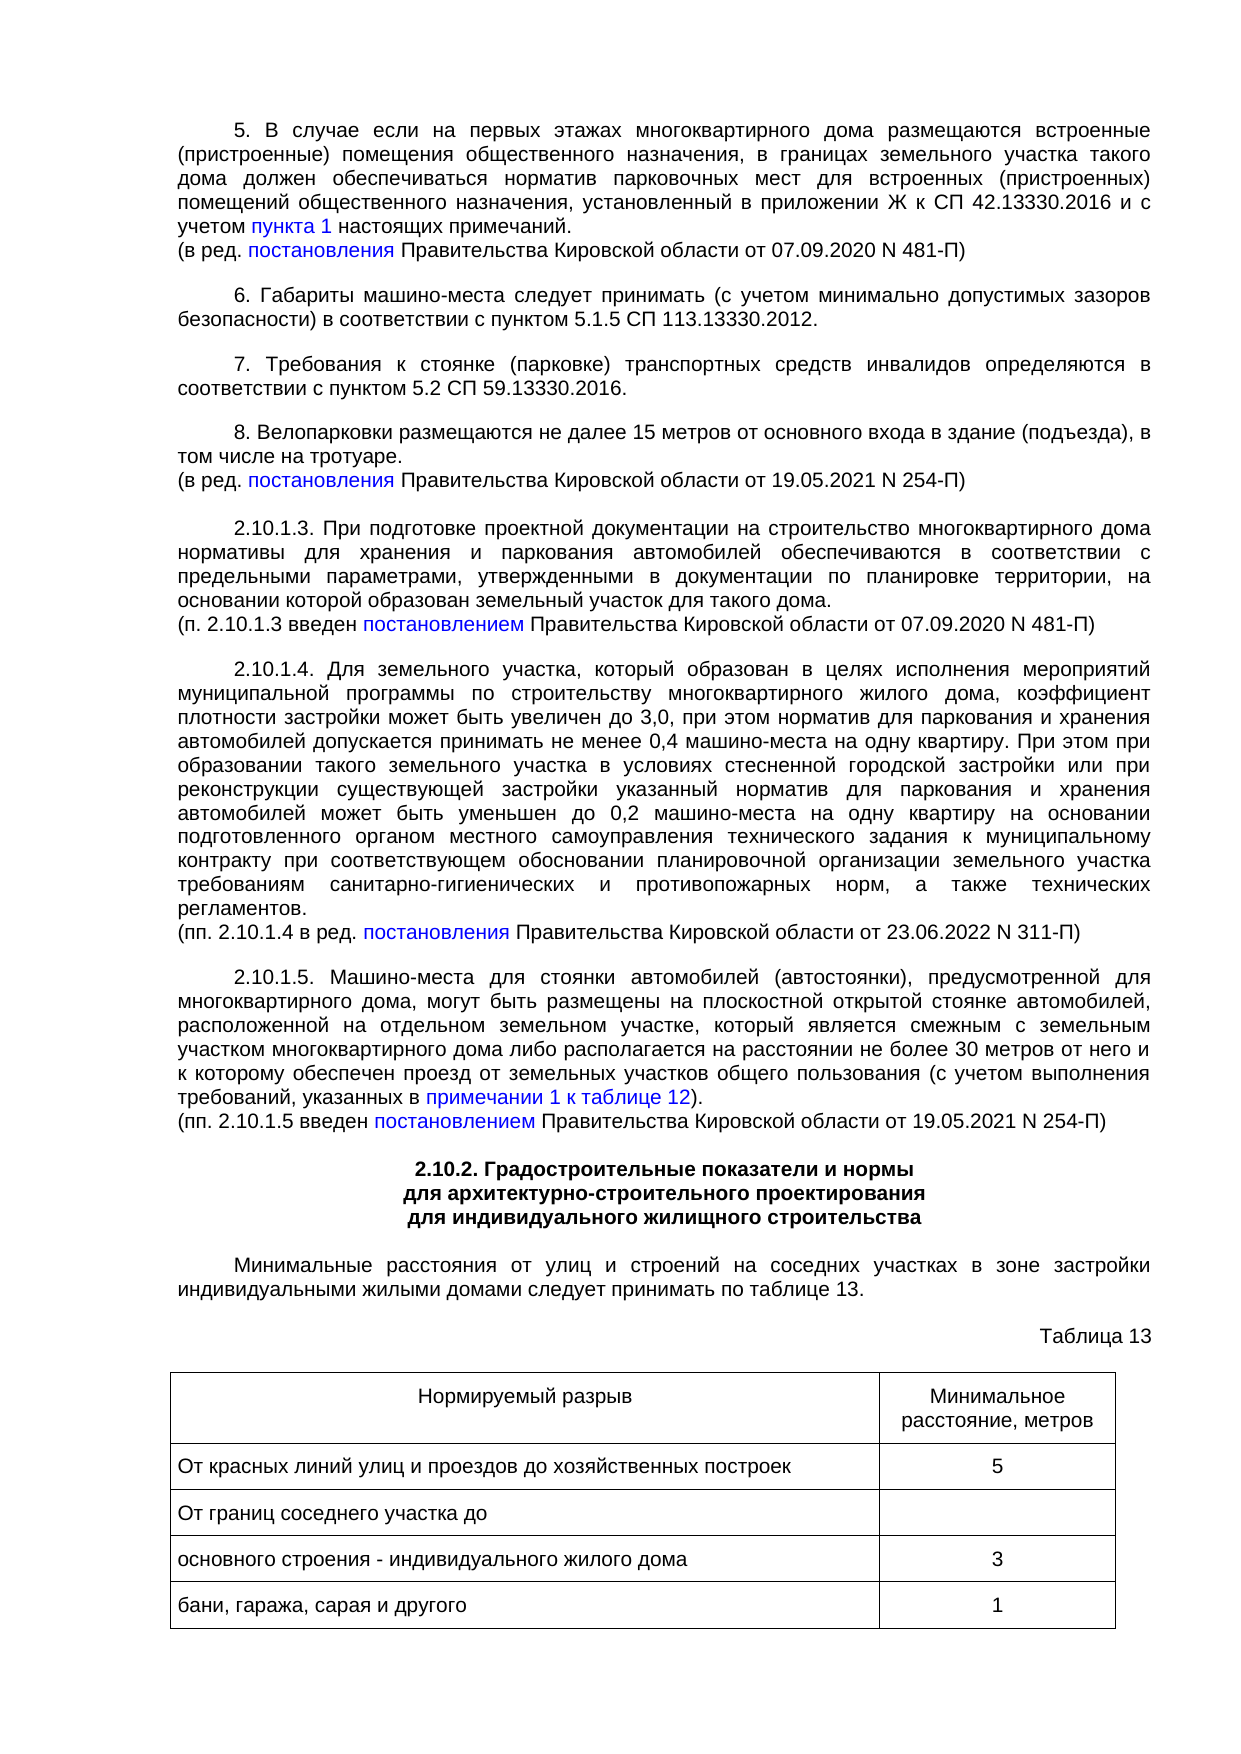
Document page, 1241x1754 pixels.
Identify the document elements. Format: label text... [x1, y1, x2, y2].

title для индивидуального жилищного строительства [177, 1204, 1152, 1228]
table_cell 1 [880, 1582, 1115, 1627]
table_header Минимальное расстояние, метров [880, 1373, 1115, 1442]
text 2.10.1.4. Для земельного участка, который образован в целях исполнения мероприятий муниципальной программы по строительству многоквартирного жилого дома, коэффициент плотности застройки может быть увеличен до 3,0, при этом норматив для паркования и хранения автомобилей допускается принимать не менее 0,4 машино-места на одну квартиру. При этом при образовании такого земельного участка в условиях стесненной городской застройки или при реконструкции существующей застройки указанный норматив для паркования и хранения автомобилей может быть уменьшен до 0,2 машино-места на одну квартиру на основании подготовленного органом местного самоуправления технического задания к муниципальному контракту при соответствующем обосновании планировочной организации земельного участка требованиям санитарно-гигиенических и противопожарных норм, а также технических регламентов. [177, 657, 1152, 920]
text 2.10.1.3. При подготовке проектной документации на строительство многоквартирного дома нормативы для хранения и паркования автомобилей обеспечиваются в соответствии с предельными параметрами, утвержденными в документации по планировке территории, на основании которой образован земельный участок для такого дома. [177, 516, 1152, 612]
text 2.10.1.5. Машино-места для стоянки автомобилей (автостоянки), предусмотренной для многоквартирного дома, могут быть размещены на плоскостной открытой стоянке автомобилей, расположенной на отдельном земельном участке, который является смежным с земельным участком многоквартирного дома либо располагается на расстоянии не более 30 метров от него и к которому обеспечен проезд от земельных участков общего пользования (с учетом выполнения требований, указанных в примечании 1 к таблице 12). [177, 965, 1152, 1109]
table_cell бани, гаража, сарая и другого [171, 1582, 879, 1627]
title для архитектурно-строительного проектирования [177, 1181, 1152, 1204]
text 5. В случае если на первых этажах многоквартирного дома размещаются встроенные (пристроенные) помещения общественного назначения, в границах земельного участка такого дома должен обеспечиваться норматив парковочных мест для встроенных (пристроенных) помещений общественного назначения, установленный в приложении Ж к СП 42.13330.2016 и с учетом пункта 1 настоящих примечаний. [177, 118, 1152, 238]
table_cell основного строения - индивидуального жилого дома [171, 1536, 879, 1581]
text (пп. 2.10.1.4 в ред. постановления Правительства Кировской области от 23.06.2022 N 311-П) [177, 920, 1152, 944]
table_cell 3 [880, 1536, 1115, 1581]
text (пп. 2.10.1.5 введен постановлением Правительства Кировской области от 19.05.2021 N 254-П) [177, 1109, 1152, 1133]
table_cell [880, 1490, 1115, 1535]
title 2.10.2. Градостроительные показатели и нормы [177, 1157, 1152, 1181]
text Таблица 13 [177, 1324, 1152, 1348]
text (в ред. постановления Правительства Кировской области от 19.05.2021 N 254-П) [177, 468, 1152, 492]
table_header Нормируемый разрыв [171, 1373, 879, 1442]
table_cell От границ соседнего участка до [171, 1490, 879, 1535]
text 6. Габариты машино-места следует принимать (с учетом минимально допустимых зазоров безопасности) в соответствии с пунктом 5.1.5 СП 113.13330.2012. [177, 283, 1152, 331]
table_cell От красных линий улиц и проездов до хозяйственных построек [171, 1444, 879, 1489]
text 8. Велопарковки размещаются не далее 15 метров от основного входа в здание (подъезда), в том числе на тротуаре. [177, 420, 1152, 468]
text Минимальные расстояния от улиц и строений на соседних участках в зоне застройки индивидуальными жилыми домами следует принимать по таблице 13. [177, 1252, 1152, 1300]
text (п. 2.10.1.3 введен постановлением Правительства Кировской области от 07.09.2020 N 481-П) [177, 612, 1152, 636]
table_cell 5 [880, 1444, 1115, 1489]
text (в ред. постановления Правительства Кировской области от 07.09.2020 N 481-П) [177, 238, 1152, 262]
text 7. Требования к стоянке (парковке) транспортных средств инвалидов определяются в соответствии с пунктом 5.2 СП 59.13330.2016. [177, 351, 1152, 399]
